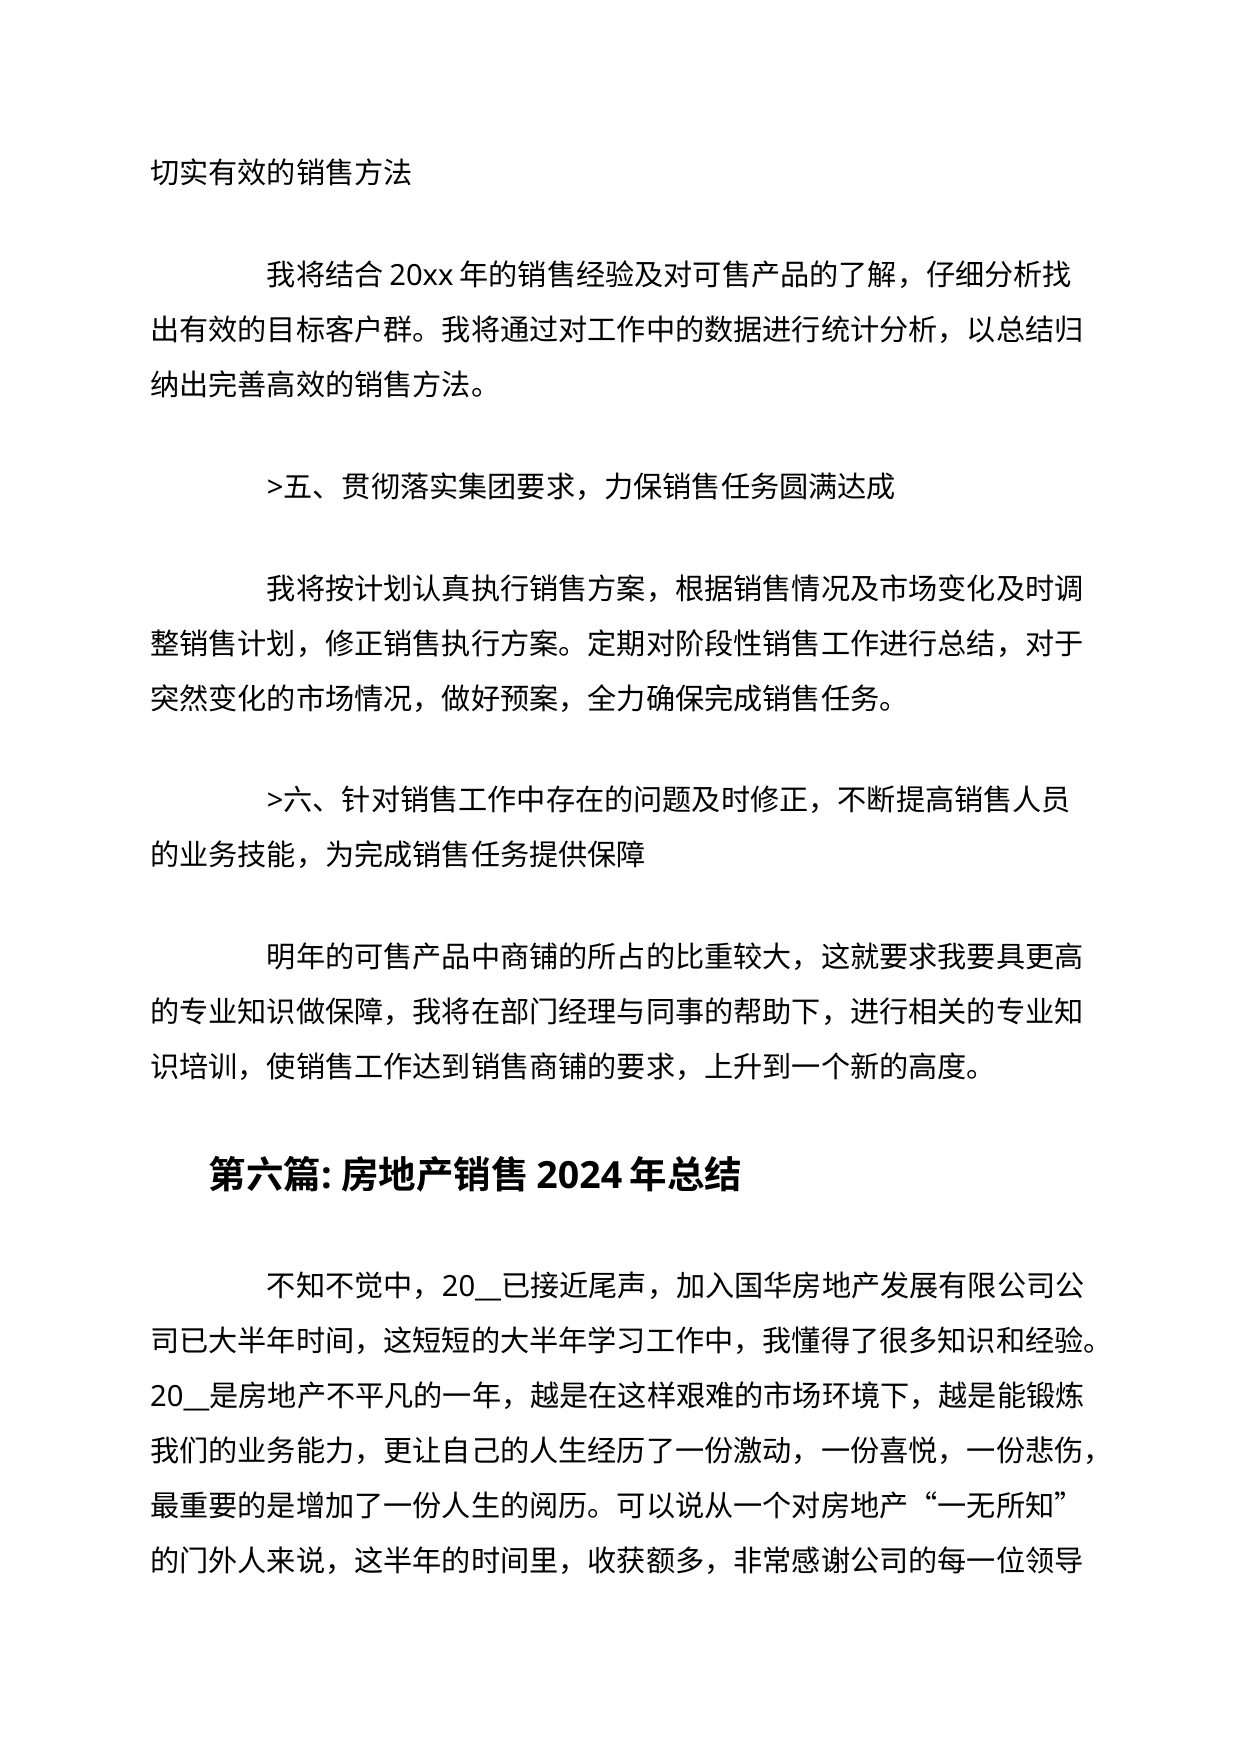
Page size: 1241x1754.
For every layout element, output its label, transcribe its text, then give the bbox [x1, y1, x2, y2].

text >六、针对销售工作中存在的问题及时修正，不断提高销售人员的业务技能，为完成销售任务提供保障 [150, 777, 1090, 874]
text 明年的可售产品中商铺的所占的比重较大，这就要求我要具更高的专业知识做保障，我将在部门经理与同事的帮助下，进行相关的专业知识培训，使销售工作达到销售商铺的要求，上升到一个新的高度。 [150, 934, 1090, 1086]
text 我将按计划认真执行销售方案，根据销售情况及市场变化及时调整销售计划，修正销售执行方案。定期对阶段性销售工作进行总结，对于突然变化的市场情况，做好预案，全力确保完成销售任务。 [150, 565, 1090, 717]
text 我将结合20xx年的销售经验及对可售产品的了解，仔细分析找出有效的目标客户群。我将通过对工作中的数据进行统计分析，以总结归纳出完善高效的销售方法。 [150, 252, 1090, 404]
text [150, 150, 1090, 192]
text 第六篇: 房地产销售2024年总结 [150, 1145, 1090, 1200]
text >五、贯彻落实集团要求，力保销售任务圆满达成 [150, 463, 1090, 506]
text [150, 1263, 1090, 1580]
